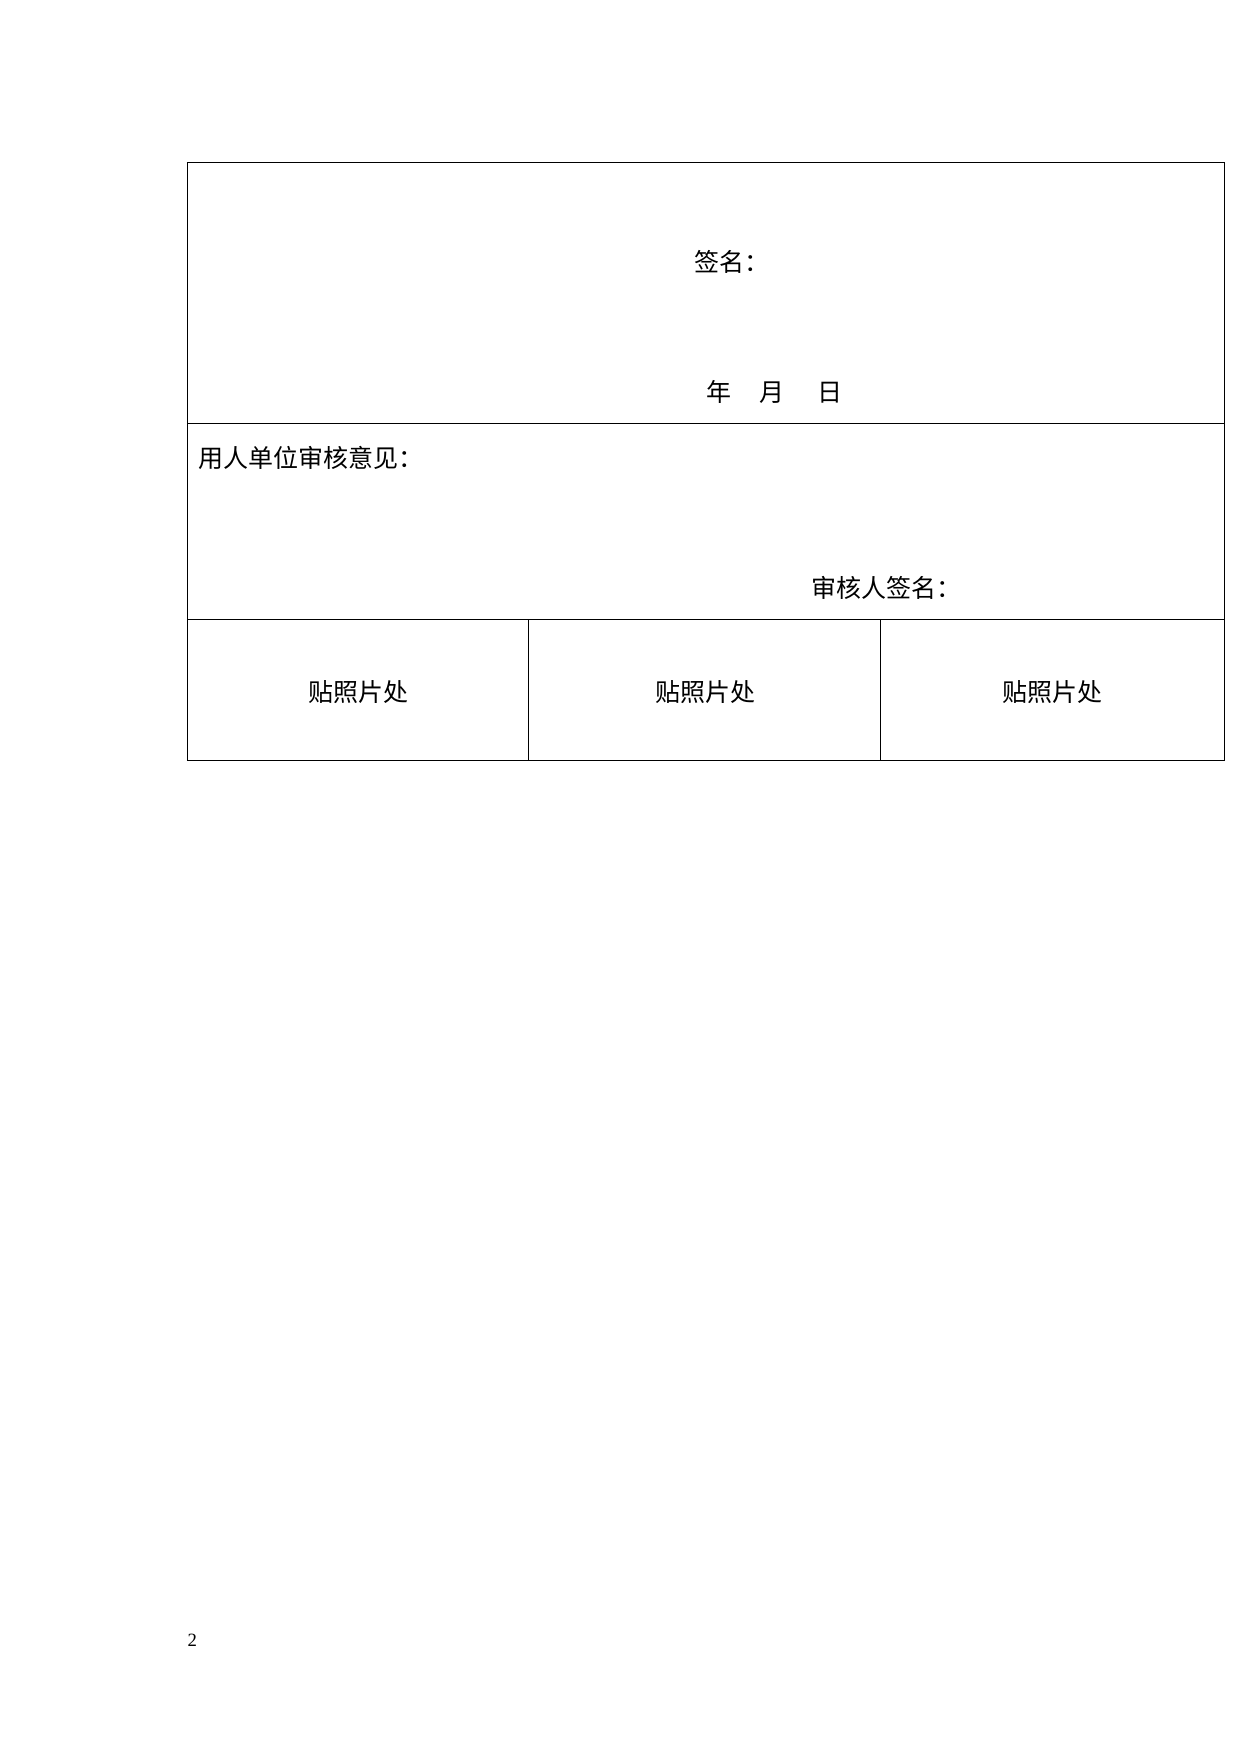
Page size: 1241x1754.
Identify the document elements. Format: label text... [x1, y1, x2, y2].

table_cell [188, 163, 1224, 423]
table_cell 贴照片处 [881, 620, 1224, 760]
table_cell 贴照片处 [529, 620, 880, 760]
table_cell 用人单位审核意见： 审核人签名： [188, 424, 1224, 619]
table_cell 贴照片处 [188, 620, 528, 760]
